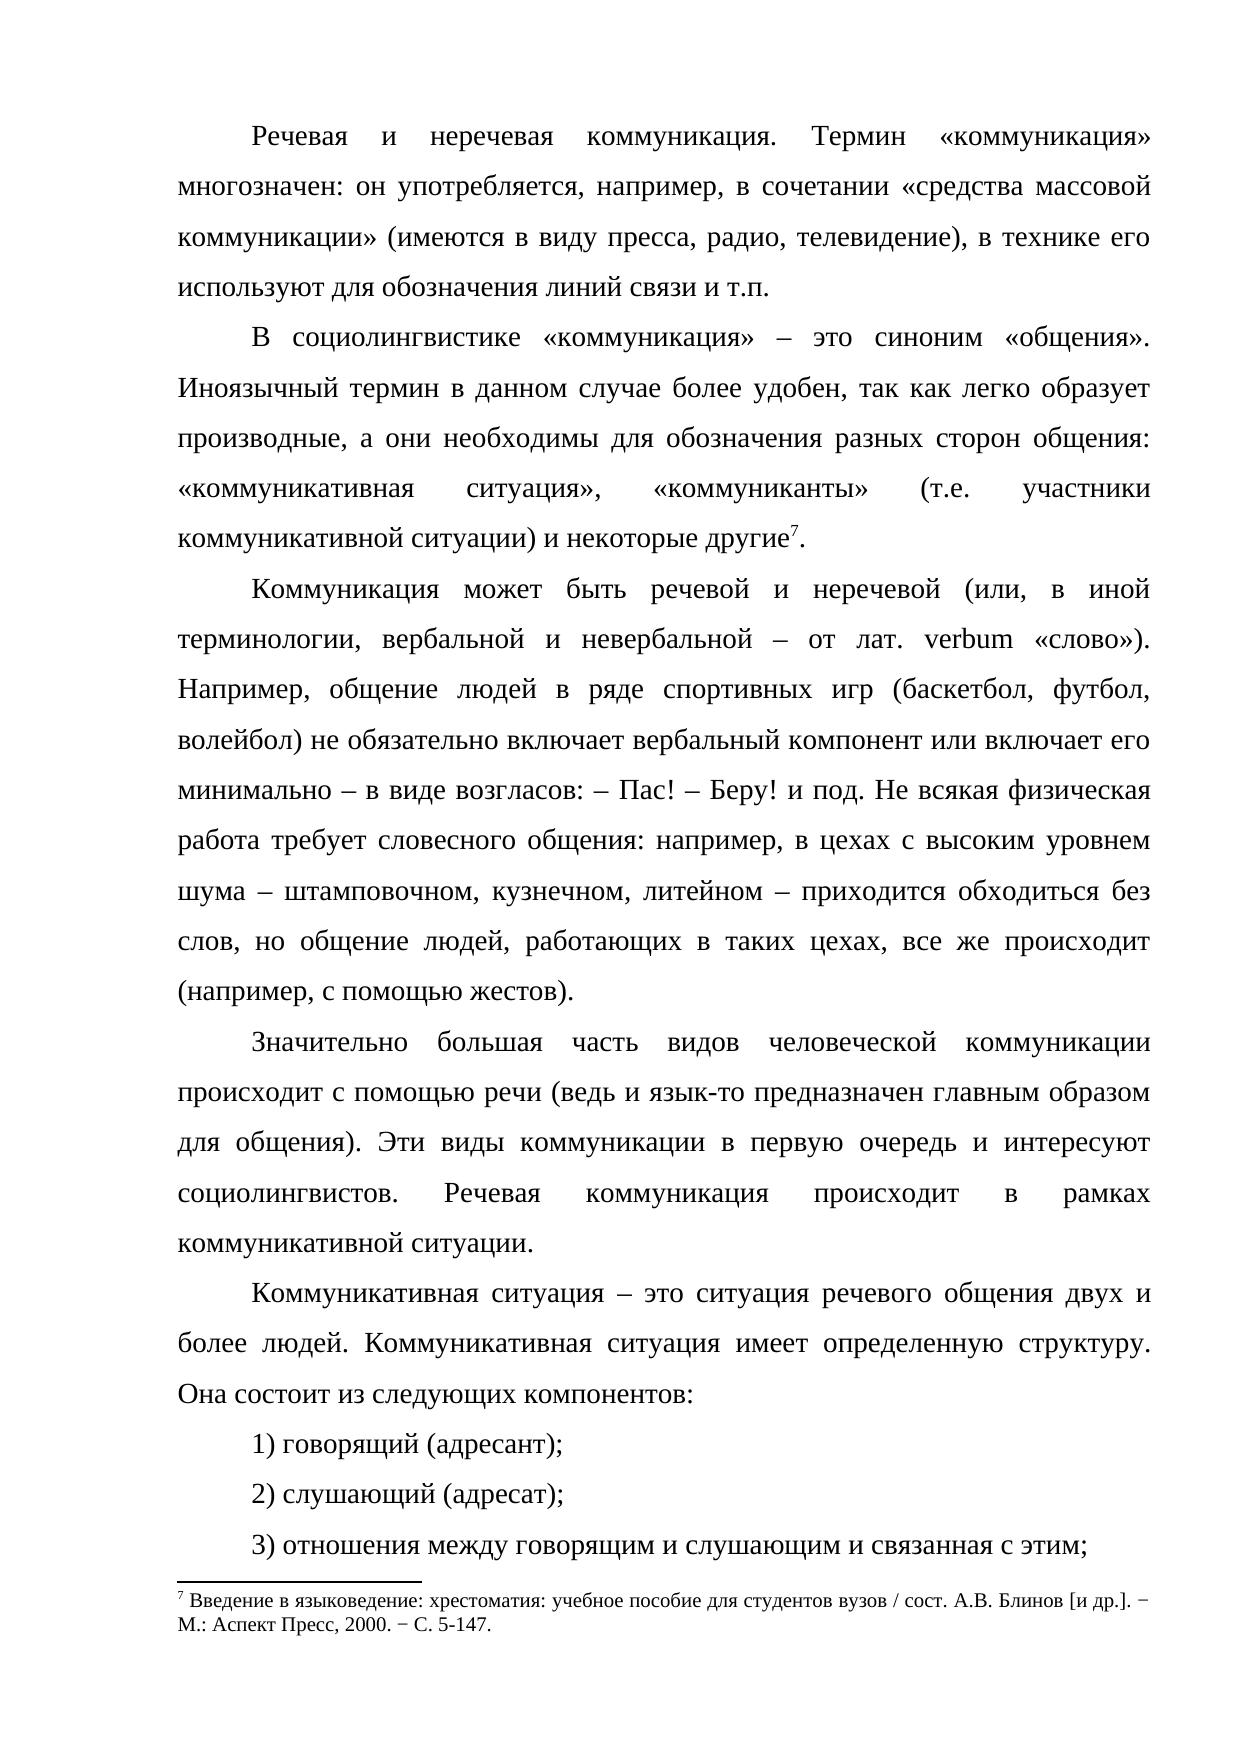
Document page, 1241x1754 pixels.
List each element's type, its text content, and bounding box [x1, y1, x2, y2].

text 1) говорящий (адресант); [177, 1426, 1152, 1460]
text 3) отношения между говорящим и слушающим и связанная с этим; [177, 1527, 1152, 1560]
text Коммуникативная ситуация – это ситуация речевого общения двух и более людей. Коммуникативная ситуация имеет определенную структуру. Она состоит из следующих компонентов: [177, 1275, 1152, 1409]
text Речевая и неречевая коммуникация. Термин «коммуникация» многозначен: он употребляется, например, в сочетании «средства массовой коммуникации» (имеются в виду пресса, радио, телевидение), в технике его используют для обозначения линий связи и т.п. [177, 118, 1152, 303]
text Коммуникация может быть речевой и неречевой (или, в иной терминологии, вербальной и невербальной – от лат. verbum «слово»). Например, общение людей в ряде спортивных игр (баскетбол, футбол, волейбол) не обязательно включает вербальный компонент или включает его минимально – в виде возгласов: – Пас! – Беру! и под. Не всякая физическая работа требует словесного общения: например, в цехах с высоким уровнем шума – штамповочном, кузнечном, литейном – приходится обходиться без слов, но общение людей, работающих в таких цехах, все же происходит (например, с помощью жестов). [177, 571, 1152, 1007]
text В социолингвистике «коммуникация» – это синоним «общения». Иноязычный термин в данном случае более удобен, так как легко образует производные, а они необходимы для обозначения разных сторон общения: «коммуникативная ситуация», «коммуниканты» (т.е. участники коммуникативной ситуации) и некоторые другие. [177, 319, 1152, 554]
text 2) слушающий (адресат); [177, 1477, 1152, 1510]
text Значительно большая часть видов человеческой коммуникации происходит с помощью речи (ведь и язык-то предназначен главным образом для общения). Эти виды коммуникации в первую очередь и интересуют социолингвистов. Речевая коммуникация происходит в рамках коммуникативной ситуации. [177, 1024, 1152, 1258]
